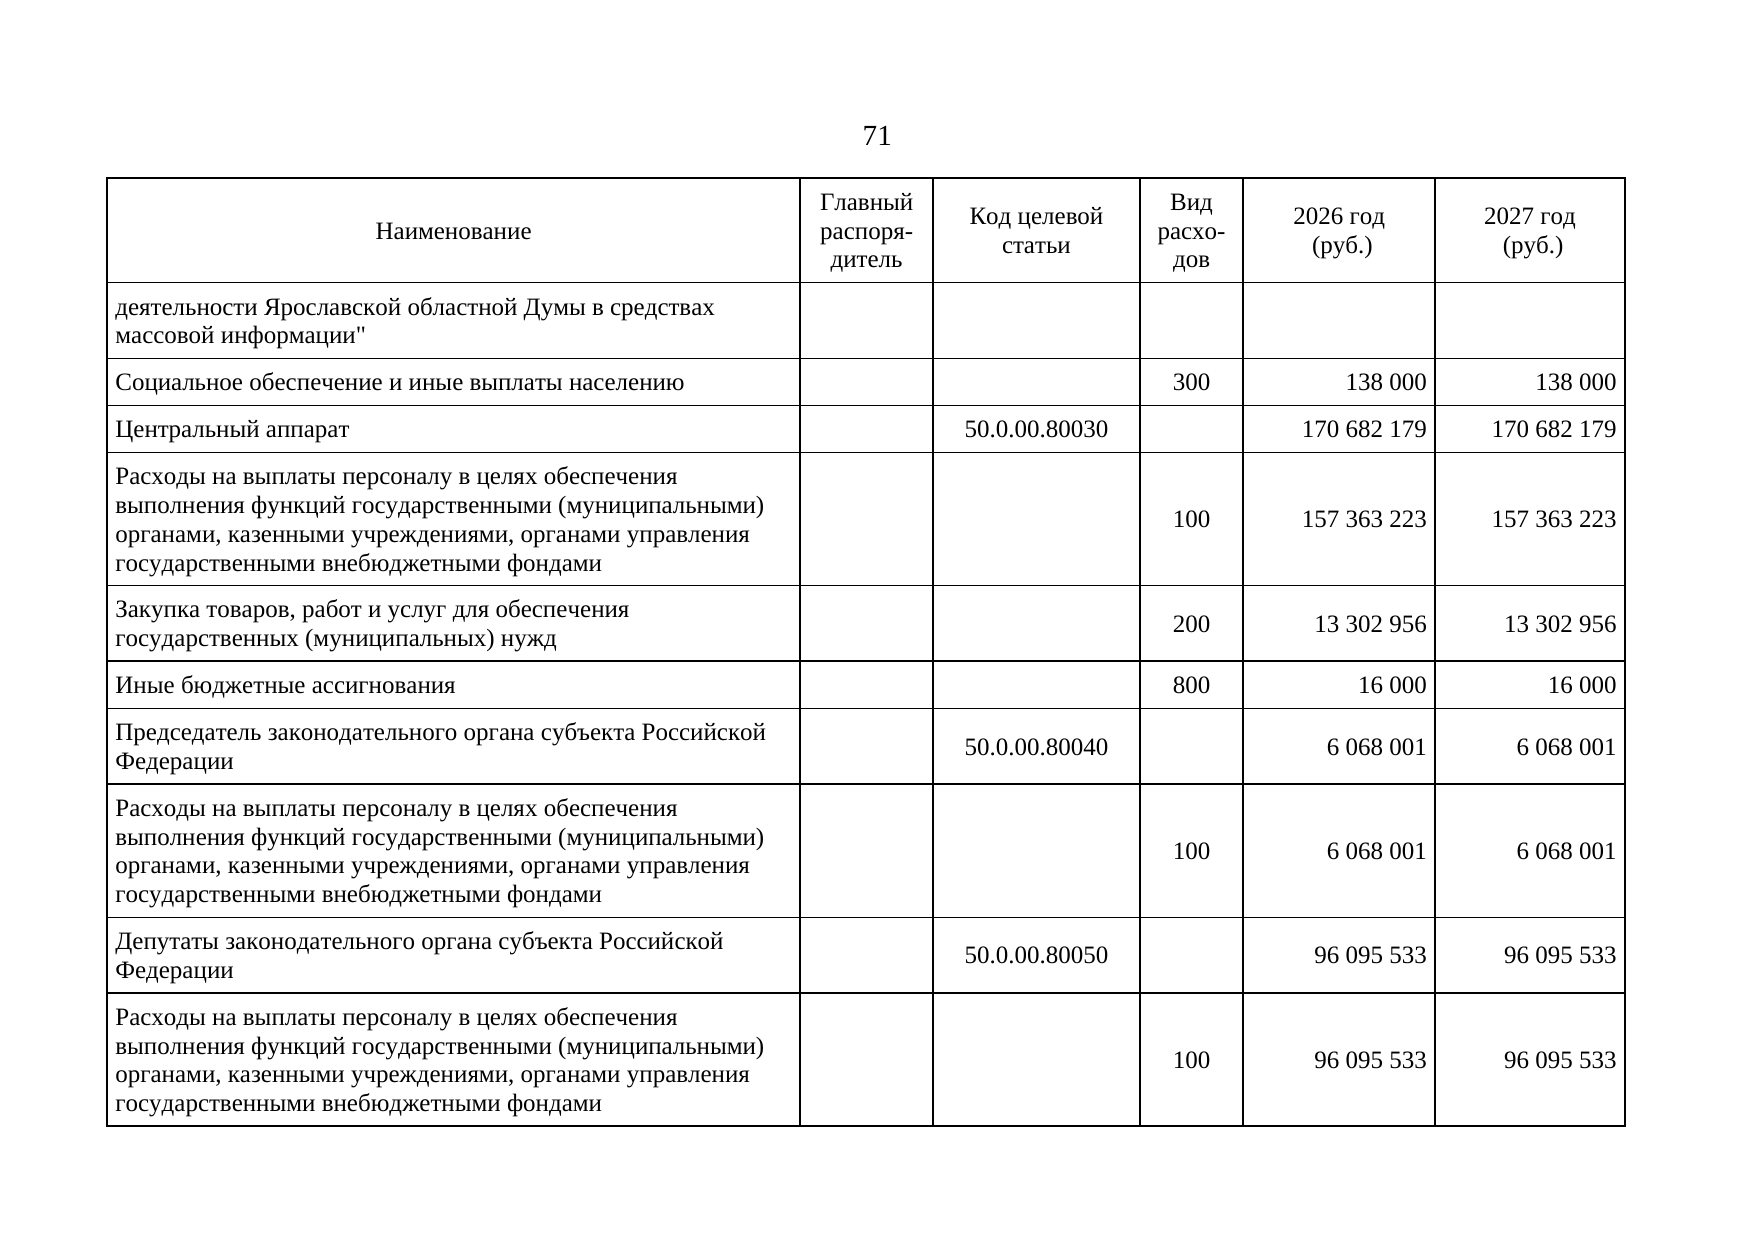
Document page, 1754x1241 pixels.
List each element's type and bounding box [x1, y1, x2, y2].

table_header [1141, 179, 1242, 282]
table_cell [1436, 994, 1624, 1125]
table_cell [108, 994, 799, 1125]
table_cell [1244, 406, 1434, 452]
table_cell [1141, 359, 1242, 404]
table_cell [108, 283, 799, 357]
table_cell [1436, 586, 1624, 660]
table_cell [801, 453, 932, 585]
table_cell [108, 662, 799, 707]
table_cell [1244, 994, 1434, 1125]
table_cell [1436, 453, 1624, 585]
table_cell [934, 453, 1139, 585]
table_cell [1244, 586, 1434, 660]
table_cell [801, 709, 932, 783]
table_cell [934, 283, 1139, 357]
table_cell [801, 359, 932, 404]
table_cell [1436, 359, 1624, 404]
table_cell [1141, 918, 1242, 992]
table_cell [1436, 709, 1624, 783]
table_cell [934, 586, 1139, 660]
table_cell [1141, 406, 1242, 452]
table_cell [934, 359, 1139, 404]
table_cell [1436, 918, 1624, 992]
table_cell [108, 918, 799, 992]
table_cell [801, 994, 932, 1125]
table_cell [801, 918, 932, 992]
table_header [1436, 179, 1624, 282]
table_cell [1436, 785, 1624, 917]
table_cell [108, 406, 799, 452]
table_header [1244, 179, 1434, 282]
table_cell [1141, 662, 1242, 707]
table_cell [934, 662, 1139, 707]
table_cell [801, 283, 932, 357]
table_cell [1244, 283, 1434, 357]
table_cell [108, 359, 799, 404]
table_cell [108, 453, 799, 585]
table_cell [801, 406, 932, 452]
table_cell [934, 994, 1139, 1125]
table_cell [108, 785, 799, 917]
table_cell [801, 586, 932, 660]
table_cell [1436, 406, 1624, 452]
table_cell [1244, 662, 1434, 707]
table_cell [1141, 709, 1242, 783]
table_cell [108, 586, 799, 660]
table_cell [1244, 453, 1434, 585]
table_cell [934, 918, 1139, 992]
table_header [108, 179, 799, 282]
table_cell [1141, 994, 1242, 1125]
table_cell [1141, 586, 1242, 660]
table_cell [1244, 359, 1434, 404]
table_header [801, 179, 932, 282]
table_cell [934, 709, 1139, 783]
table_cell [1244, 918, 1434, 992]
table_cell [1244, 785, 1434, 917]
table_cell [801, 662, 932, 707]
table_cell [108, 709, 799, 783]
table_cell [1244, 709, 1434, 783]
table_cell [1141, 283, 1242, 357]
table_header [934, 179, 1139, 282]
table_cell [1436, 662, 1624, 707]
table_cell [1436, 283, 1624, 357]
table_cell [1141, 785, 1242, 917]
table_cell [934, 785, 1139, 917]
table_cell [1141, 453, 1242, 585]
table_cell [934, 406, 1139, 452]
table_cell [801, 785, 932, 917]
